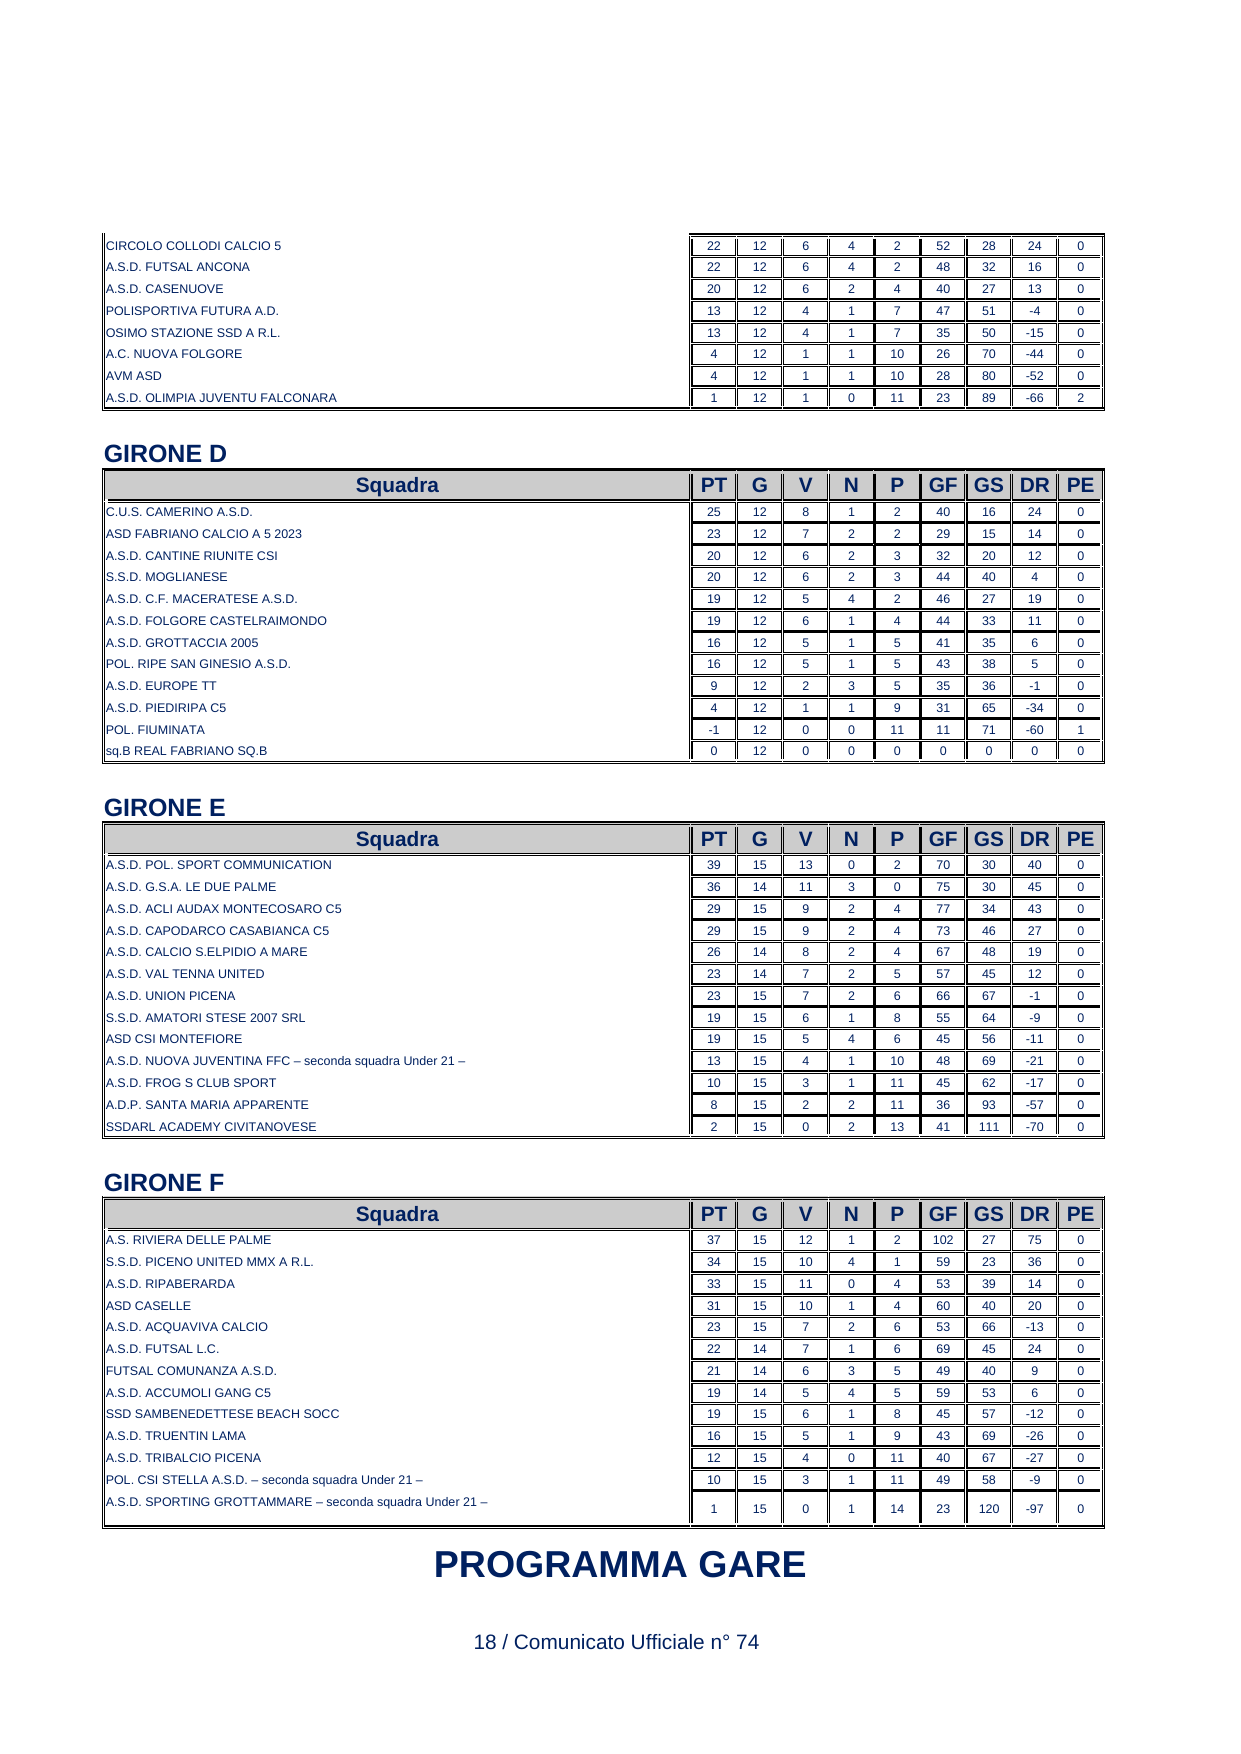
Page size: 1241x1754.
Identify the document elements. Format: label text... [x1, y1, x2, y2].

text PROGRAMMA GARE [103, 1543, 1137, 1586]
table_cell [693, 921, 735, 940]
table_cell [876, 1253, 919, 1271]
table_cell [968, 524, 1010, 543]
table_cell 10 [876, 367, 919, 385]
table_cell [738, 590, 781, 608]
table_cell 1 [830, 324, 873, 342]
table_cell 28 [922, 367, 964, 385]
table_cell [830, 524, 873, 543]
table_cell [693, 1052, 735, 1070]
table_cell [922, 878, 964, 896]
table_cell 12 [737, 237, 783, 255]
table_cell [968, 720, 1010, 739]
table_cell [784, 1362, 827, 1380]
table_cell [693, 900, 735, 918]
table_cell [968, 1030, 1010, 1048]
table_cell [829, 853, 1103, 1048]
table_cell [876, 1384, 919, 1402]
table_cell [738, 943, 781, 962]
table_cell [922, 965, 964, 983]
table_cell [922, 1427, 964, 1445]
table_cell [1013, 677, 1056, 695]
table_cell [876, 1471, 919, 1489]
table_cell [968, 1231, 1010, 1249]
table_cell 0 [1058, 237, 1102, 255]
table_cell 2 [876, 258, 919, 277]
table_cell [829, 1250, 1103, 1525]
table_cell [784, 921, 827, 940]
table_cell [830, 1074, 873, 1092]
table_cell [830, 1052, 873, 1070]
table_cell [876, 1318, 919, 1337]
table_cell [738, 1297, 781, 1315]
table_cell A.C. NUOVA FOLGORE [105, 342, 689, 364]
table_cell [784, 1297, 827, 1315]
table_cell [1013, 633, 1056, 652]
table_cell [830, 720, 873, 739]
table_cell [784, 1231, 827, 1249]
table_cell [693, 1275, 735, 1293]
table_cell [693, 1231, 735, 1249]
table_cell 12 [738, 258, 781, 277]
table_cell 13 [693, 302, 735, 320]
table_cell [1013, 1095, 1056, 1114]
text GIRONE E [103, 792, 1137, 821]
table_cell -4 [1013, 302, 1056, 320]
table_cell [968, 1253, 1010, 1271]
table_cell 32 [968, 258, 1010, 277]
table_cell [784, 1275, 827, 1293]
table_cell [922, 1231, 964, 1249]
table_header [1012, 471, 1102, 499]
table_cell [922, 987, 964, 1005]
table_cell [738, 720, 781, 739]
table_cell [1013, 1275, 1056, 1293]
table_cell 0 [1059, 298, 1102, 320]
table_cell 28 [966, 237, 1012, 255]
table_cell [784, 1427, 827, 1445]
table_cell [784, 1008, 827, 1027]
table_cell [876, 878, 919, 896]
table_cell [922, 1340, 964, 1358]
table_cell 4 [693, 345, 735, 364]
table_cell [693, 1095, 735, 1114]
table_cell 35 [922, 324, 964, 342]
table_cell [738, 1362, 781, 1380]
text GIRONE F [103, 1168, 1137, 1196]
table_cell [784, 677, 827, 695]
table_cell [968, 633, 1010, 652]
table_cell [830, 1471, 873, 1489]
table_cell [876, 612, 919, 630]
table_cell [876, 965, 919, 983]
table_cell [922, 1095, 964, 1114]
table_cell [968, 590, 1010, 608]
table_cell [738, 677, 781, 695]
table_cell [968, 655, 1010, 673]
table_cell 1 [783, 389, 828, 407]
table_cell 47 [922, 302, 964, 320]
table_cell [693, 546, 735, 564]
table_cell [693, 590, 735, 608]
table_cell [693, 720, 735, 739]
table_cell 7 [876, 302, 919, 320]
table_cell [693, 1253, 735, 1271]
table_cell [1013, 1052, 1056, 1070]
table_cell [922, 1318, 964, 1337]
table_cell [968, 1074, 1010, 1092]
table_cell 80 [968, 367, 1010, 385]
table_cell 0 [1058, 255, 1103, 277]
table_cell 40 [922, 280, 964, 298]
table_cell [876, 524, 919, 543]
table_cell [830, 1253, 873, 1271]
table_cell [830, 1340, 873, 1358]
table_cell 2 [1058, 385, 1102, 407]
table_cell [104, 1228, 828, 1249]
table_cell POLISPORTIVA FUTURA A.D. [105, 298, 689, 320]
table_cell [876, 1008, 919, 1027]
table_cell 1 [784, 367, 827, 385]
table_cell 7 [876, 324, 919, 342]
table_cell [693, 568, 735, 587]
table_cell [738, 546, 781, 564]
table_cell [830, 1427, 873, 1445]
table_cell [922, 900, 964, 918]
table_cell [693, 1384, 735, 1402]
table_cell 6 [784, 258, 827, 277]
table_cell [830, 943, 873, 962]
table_cell 1 [784, 345, 827, 364]
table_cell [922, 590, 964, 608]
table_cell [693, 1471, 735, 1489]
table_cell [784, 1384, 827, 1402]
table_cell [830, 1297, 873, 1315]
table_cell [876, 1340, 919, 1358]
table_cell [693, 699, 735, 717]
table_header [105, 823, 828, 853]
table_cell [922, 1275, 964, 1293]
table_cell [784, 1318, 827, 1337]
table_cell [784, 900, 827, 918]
table_cell 4 [784, 324, 827, 342]
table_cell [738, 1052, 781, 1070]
table_cell 4 [693, 367, 735, 385]
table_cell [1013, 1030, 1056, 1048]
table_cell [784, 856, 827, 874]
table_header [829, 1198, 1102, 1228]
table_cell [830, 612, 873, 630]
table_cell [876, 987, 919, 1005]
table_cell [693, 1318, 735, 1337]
table_cell 22 [691, 237, 737, 255]
table_header PT [691, 471, 737, 499]
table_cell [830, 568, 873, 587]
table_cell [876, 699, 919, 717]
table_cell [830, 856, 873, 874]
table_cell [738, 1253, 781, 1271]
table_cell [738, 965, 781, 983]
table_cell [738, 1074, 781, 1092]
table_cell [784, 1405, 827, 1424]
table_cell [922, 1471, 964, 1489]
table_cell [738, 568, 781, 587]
table_cell 12 [738, 280, 781, 298]
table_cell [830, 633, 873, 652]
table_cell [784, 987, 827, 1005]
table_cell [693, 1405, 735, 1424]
table_cell A.S.D. OLIMPIA JUVENTU FALCONARA [105, 385, 691, 407]
table_cell 4 [876, 280, 919, 298]
table_cell 20 [693, 280, 735, 298]
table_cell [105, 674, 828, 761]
table_cell -44 [1013, 345, 1056, 364]
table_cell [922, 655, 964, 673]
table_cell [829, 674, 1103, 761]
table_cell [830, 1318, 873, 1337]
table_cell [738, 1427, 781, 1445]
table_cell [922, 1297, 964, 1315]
table_cell -15 [1013, 324, 1056, 342]
table_cell 24 [1012, 237, 1058, 255]
table_cell 4 [784, 302, 827, 320]
table_cell 6 [784, 280, 827, 298]
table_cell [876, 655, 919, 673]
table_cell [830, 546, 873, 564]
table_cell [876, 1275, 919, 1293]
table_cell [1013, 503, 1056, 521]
table_cell AVM ASD [105, 364, 689, 385]
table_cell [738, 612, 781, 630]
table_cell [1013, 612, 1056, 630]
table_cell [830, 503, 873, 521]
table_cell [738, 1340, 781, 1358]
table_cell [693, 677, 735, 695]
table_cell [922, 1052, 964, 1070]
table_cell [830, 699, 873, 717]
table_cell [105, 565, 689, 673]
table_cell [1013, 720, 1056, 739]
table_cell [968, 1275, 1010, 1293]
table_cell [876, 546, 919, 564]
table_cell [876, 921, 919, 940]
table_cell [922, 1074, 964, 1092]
table_cell 4 [830, 258, 873, 277]
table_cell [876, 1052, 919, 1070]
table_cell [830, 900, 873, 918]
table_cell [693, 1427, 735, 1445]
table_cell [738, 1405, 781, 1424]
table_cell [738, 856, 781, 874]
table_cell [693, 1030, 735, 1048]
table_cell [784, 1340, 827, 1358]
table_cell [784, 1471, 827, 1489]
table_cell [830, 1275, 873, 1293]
table_cell 1 [830, 302, 873, 320]
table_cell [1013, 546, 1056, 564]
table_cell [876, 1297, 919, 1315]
table_cell 2 [874, 235, 920, 255]
table_cell 13 [693, 324, 735, 342]
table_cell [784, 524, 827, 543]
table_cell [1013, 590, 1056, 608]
table_cell A.S.D. FUTSAL ANCONA [105, 255, 689, 277]
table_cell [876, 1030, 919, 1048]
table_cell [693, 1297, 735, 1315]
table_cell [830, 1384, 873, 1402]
table_cell 0 [829, 389, 874, 407]
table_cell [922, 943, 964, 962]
table_cell 0 [1059, 320, 1102, 342]
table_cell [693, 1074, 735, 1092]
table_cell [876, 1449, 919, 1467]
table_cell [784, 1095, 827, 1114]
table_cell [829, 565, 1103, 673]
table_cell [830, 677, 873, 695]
table_cell 0 [1058, 342, 1103, 364]
table_cell 0 [1058, 277, 1103, 298]
table_header GS [966, 471, 1012, 499]
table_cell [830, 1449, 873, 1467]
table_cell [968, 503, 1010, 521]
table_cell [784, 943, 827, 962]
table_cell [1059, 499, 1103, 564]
table_cell 51 [968, 302, 1010, 320]
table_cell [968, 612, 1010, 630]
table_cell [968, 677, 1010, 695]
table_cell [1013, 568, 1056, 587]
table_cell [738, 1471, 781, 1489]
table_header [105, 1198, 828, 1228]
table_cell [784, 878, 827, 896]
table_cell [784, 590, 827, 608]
table_cell A.S.D. CASENUOVE [105, 277, 689, 298]
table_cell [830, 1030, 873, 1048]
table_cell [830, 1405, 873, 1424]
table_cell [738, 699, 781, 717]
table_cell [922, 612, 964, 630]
table_header V [783, 471, 828, 499]
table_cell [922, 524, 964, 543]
table_cell 1 [830, 367, 873, 385]
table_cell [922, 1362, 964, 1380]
table_header P [874, 470, 920, 499]
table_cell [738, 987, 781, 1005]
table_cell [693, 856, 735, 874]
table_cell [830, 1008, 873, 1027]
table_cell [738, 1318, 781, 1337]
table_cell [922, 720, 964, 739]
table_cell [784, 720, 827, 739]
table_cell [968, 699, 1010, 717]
table_header G [737, 471, 783, 499]
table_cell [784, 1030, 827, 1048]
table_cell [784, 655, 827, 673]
table_cell 12 [738, 367, 781, 385]
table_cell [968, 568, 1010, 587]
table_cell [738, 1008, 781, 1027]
table_cell 16 [1013, 258, 1056, 277]
text GIRONE D [103, 439, 1137, 468]
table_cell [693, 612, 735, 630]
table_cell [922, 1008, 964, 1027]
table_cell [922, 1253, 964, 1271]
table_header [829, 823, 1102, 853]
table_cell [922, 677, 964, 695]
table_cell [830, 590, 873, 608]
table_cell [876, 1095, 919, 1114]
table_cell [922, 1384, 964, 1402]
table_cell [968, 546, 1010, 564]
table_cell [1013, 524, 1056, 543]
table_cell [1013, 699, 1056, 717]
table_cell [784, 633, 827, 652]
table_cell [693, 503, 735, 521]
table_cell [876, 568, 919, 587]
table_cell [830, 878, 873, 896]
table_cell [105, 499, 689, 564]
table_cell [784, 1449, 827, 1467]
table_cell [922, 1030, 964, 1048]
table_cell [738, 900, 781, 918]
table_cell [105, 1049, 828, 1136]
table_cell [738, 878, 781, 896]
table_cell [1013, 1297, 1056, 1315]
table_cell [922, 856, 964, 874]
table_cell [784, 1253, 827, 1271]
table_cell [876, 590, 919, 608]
table_cell 12 [738, 302, 781, 320]
table_header Squadra [105, 470, 691, 499]
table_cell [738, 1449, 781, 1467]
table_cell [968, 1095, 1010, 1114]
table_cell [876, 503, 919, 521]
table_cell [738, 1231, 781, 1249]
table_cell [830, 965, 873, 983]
table_cell 12 [738, 324, 781, 342]
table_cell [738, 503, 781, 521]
table_cell 12 [737, 389, 783, 407]
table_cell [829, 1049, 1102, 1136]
table_cell 52 [920, 235, 966, 255]
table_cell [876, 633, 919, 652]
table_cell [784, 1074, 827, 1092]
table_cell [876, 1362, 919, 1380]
table_header GF [920, 470, 966, 499]
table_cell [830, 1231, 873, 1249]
table_cell 89 [966, 389, 1012, 407]
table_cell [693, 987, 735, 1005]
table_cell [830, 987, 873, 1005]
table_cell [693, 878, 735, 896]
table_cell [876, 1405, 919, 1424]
table_cell OSIMO STAZIONE SSD A R.L. [105, 320, 689, 342]
table_cell 6 [783, 237, 828, 255]
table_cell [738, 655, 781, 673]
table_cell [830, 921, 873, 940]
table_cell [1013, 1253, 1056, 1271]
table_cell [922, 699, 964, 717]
table_cell 10 [876, 345, 919, 364]
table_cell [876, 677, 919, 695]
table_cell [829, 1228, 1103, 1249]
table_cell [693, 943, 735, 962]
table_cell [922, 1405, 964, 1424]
table_cell 0 [1058, 364, 1103, 385]
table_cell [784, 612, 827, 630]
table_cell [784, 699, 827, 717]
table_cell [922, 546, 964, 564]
table_cell 22 [693, 258, 735, 277]
table_cell 26 [922, 345, 964, 364]
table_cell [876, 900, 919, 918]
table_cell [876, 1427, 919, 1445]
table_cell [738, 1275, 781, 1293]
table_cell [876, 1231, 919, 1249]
table_cell 11 [874, 389, 920, 407]
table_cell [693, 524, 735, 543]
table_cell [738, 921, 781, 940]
table_cell CIRCOLO COLLODI CALCIO 5 [105, 233, 691, 255]
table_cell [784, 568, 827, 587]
table_cell -52 [1013, 367, 1056, 385]
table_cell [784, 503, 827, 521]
table_cell 50 [968, 324, 1010, 342]
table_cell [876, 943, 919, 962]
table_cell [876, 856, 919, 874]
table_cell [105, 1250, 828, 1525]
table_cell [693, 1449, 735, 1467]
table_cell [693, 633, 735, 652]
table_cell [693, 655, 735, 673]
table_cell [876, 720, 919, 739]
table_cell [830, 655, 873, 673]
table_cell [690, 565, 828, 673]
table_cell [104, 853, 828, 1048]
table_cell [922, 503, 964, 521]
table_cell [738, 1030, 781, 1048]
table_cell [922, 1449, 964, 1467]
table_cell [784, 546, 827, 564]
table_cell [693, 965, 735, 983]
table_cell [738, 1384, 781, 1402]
table_header N [829, 470, 874, 499]
table_cell 70 [968, 345, 1010, 364]
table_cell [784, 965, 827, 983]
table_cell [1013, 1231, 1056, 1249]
table_cell 4 [829, 235, 874, 255]
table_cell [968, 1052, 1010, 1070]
table_cell 48 [922, 258, 964, 277]
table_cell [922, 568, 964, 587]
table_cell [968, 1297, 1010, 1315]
table_cell -66 [1012, 389, 1058, 407]
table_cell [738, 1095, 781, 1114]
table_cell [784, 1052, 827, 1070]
table_cell 1 [691, 389, 737, 407]
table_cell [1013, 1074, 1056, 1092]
table_cell 12 [738, 345, 781, 364]
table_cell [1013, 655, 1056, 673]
table_cell 1 [830, 345, 873, 364]
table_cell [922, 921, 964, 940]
table_cell 13 [1013, 280, 1056, 298]
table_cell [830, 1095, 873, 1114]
table_cell 2 [830, 280, 873, 298]
table_cell 27 [968, 280, 1010, 298]
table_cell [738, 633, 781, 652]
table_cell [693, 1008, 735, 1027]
table_cell 23 [920, 385, 966, 407]
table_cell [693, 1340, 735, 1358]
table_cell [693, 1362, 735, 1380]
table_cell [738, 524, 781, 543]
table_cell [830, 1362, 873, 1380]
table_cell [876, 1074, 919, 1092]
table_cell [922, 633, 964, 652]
